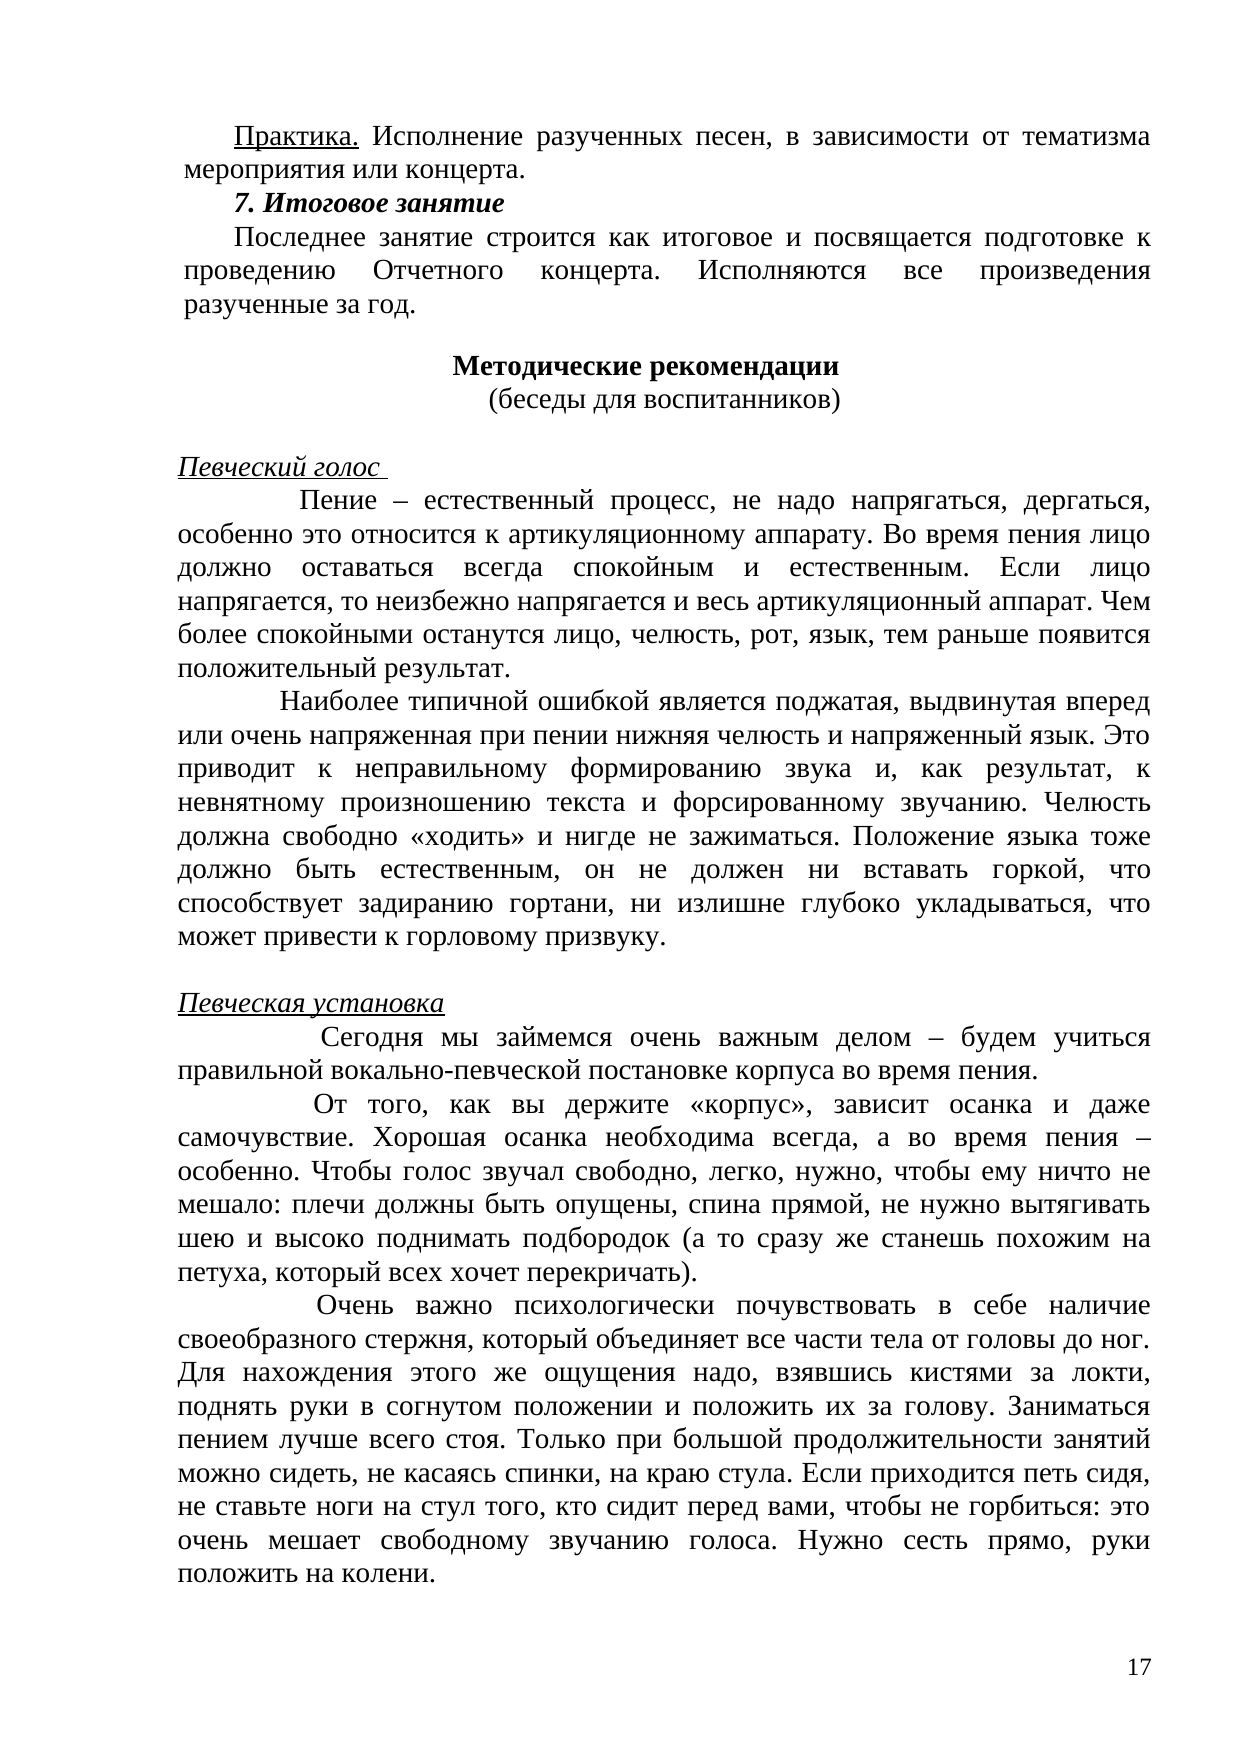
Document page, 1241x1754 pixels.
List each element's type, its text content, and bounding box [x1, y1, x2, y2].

text 7. Итоговое занятие [183, 185, 1152, 219]
text От того, как вы держите «корпус», зависит осанка и даже самочувствие. Хорошая осанка необходима всегда, а во время пения – особенно. Чтобы голос звучал свободно, легко, нужно, чтобы ему ничто не мешало: плечи должны быть опущены, спина прямой, не нужно вытягивать шею и высоко поднимать подбородок (а то сразу же станешь похожим на петуха, который всех хочет перекричать). [177, 1086, 1152, 1287]
text Очень важно психологически почувствовать в себе наличие своеобразного стержня, который объединяет все части тела от головы до ног. Для нахождения этого же ощущения надо, взявшись кистями за локти, поднять руки в согнутом положении и положить их за голову. Заниматься пением лучше всего стоя. Только при большой продолжительности занятий можно сидеть, не касаясь спинки, на краю стула. Если приходится петь сидя, не ставьте ноги на стул того, кто сидит перед вами, чтобы не горбиться: это очень мешает свободному звучанию голоса. Нужно сесть прямо, руки положить на колени. [177, 1287, 1152, 1589]
text Практика. Исполнение разученных песен, в зависимости от тематизма мероприятия или концерта. [183, 118, 1152, 185]
text Наиболее типичной ошибкой является поджатая, выдвинутая вперед или очень напряженная при пении нижняя челюсть и напряженный язык. Это приводит к неправильному формированию звука и, как результат, к невнятному произношению текста и форсированному звучанию. Челюсть должна свободно «ходить» и нигде не зажиматься. Положение языка тоже должно быть естественным, он не должен ни вставать горкой, что способствует задиранию гортани, ни излишне глубоко укладываться, что может привести к горловому призвуку. [177, 683, 1152, 952]
text Пение – естественный процесс, не надо напрягаться, дергаться, особенно это относится к артикуляционному аппарату. Во время пения лицо должно оставаться всегда спокойным и естественным. Если лицо напрягается, то неизбежно напрягается и весь артикуляционный аппарат. Чем более спокойными останутся лицо, челюсть, рот, язык, тем раньше появится положительный результат. [177, 482, 1152, 683]
text Методические рекомендации [183, 348, 1152, 382]
text (беседы для воспитанников) [177, 382, 1152, 415]
text Последнее занятие строится как итоговое и посвящается подготовке к проведению Отчетного концерта. Исполняются все произведения разученные за год. [183, 219, 1152, 319]
text Певческая установка [177, 985, 1152, 1019]
text Певческий голос [177, 449, 1152, 482]
text Сегодня мы займемся очень важным делом – будем учиться правильной вокально-певческой постановке корпуса во время пения. [177, 1019, 1152, 1086]
